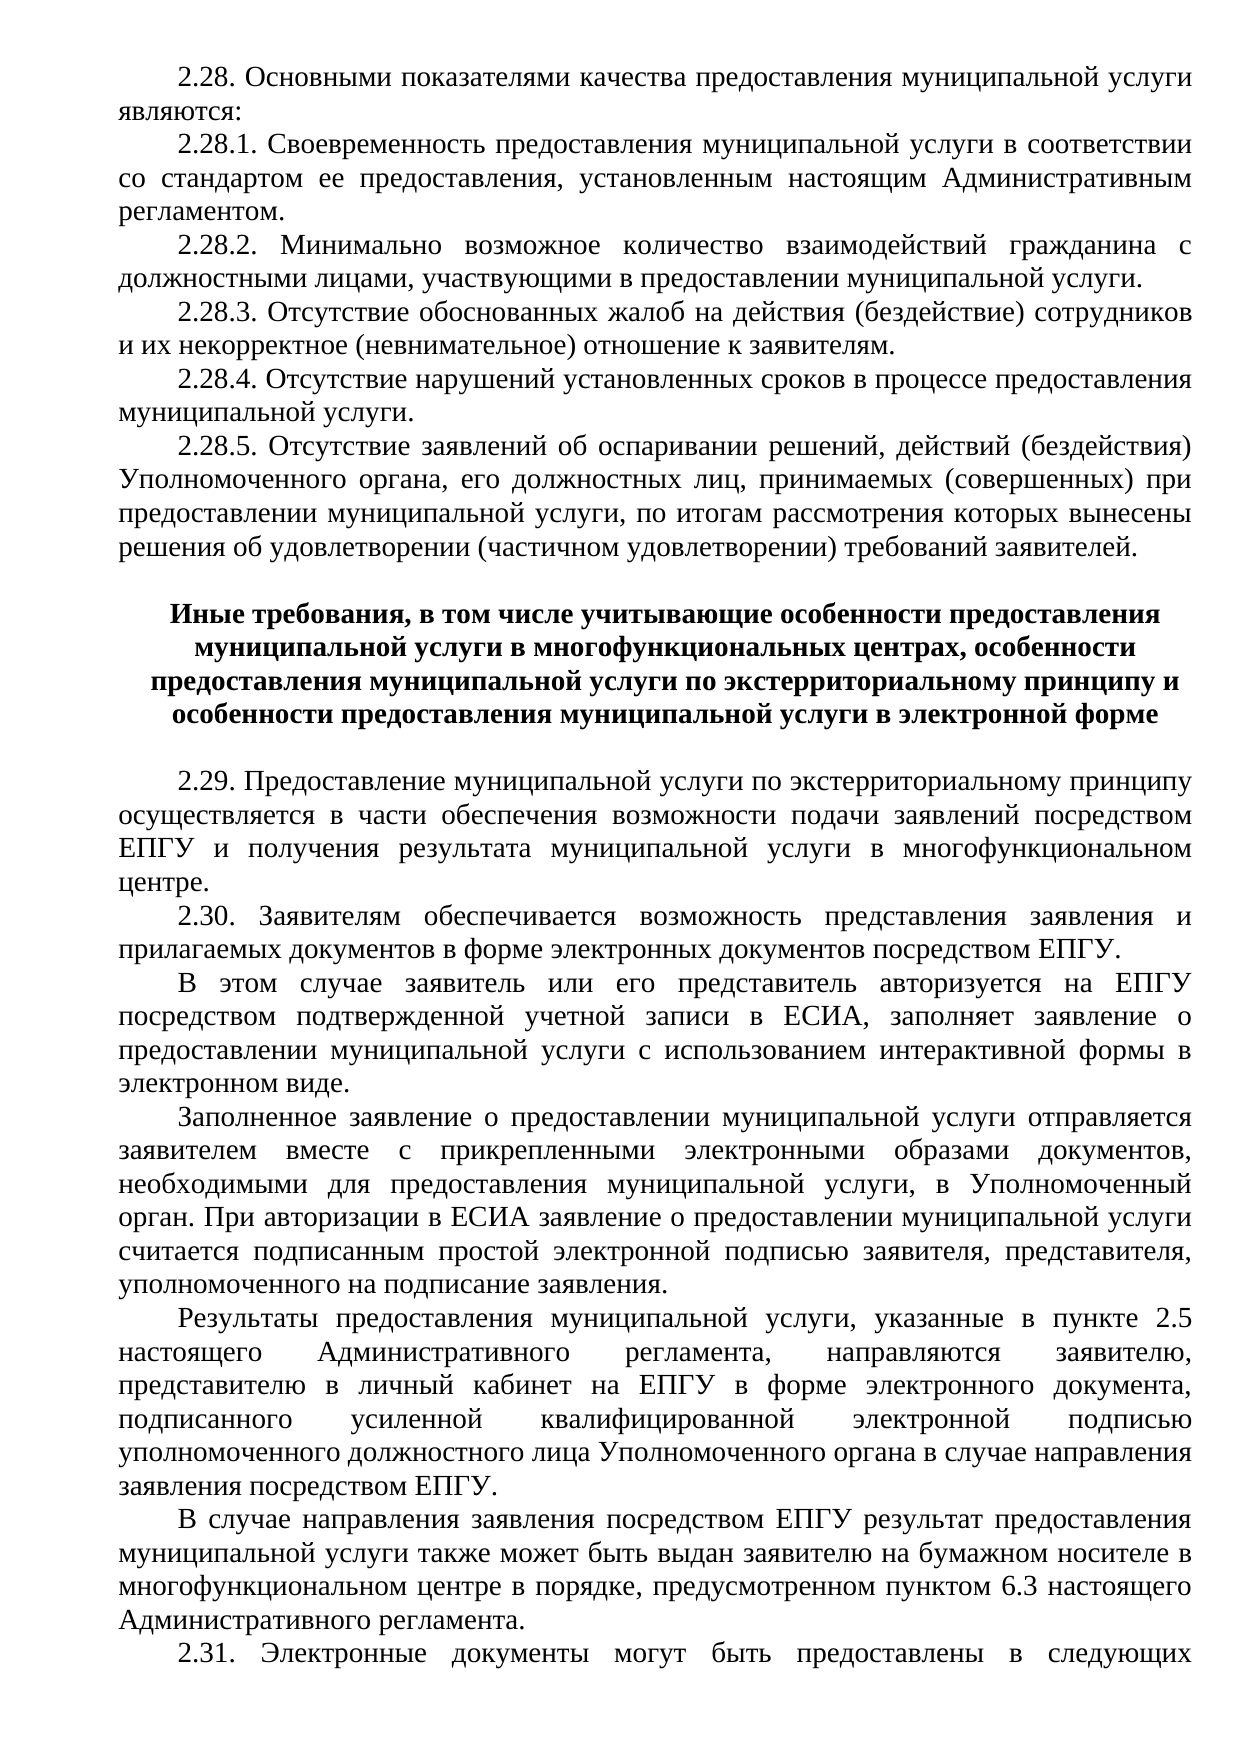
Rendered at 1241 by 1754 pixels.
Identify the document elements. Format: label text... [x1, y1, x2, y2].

text 2.28.5. Отсутствие заявлений об оспаривании решений, действий (бездействия) Уполномоченного органа, его должностных лиц, принимаемых (совершенных) при предоставлении муниципальной услуги, по итогам рассмотрения которых вынесены решения об удовлетворении (частичном удовлетворении) требований заявителей. [118, 428, 1193, 562]
subtitle Иные требования, в том числе учитывающие особенности предоставления муниципальной услуги в многофункциональных центрах, особенности предоставления муниципальной услуги по экстерриториальному принципу и особенности предоставления муниципальной услуги в электронной форме [138, 596, 1193, 730]
text 2.28. Основными показателями качества предоставления муниципальной услуги являются: [118, 59, 1193, 126]
text 2.29. Предоставление муниципальной услуги по экстерриториальному принципу осуществляется в части обеспечения возможности подачи заявлений посредством ЕПГУ и получения результата муниципальной услуги в многофункциональном центре. [118, 763, 1193, 898]
text В случае направления заявления посредством ЕПГУ результат предоставления муниципальной услуги также может быть выдан заявителю на бумажном носителе в многофункциональном центре в порядке, предусмотренном пунктом 6.3 настоящего Административного регламента. [118, 1501, 1193, 1636]
text Результаты предоставления муниципальной услуги, указанные в пункте 2.5 настоящего Административного регламента, направляются заявителю, представителю в личный кабинет на ЕПГУ в форме электронного документа, подписанного усиленной квалифицированной электронной подписью уполномоченного должностного лица Уполномоченного органа в случае направления заявления посредством ЕПГУ. [118, 1300, 1193, 1501]
text В этом случае заявитель или его представитель авторизуется на ЕПГУ посредством подтвержденной учетной записи в ЕСИА, заполняет заявление о предоставлении муниципальной услуги с использованием интерактивной формы в электронном виде. [118, 965, 1193, 1099]
text Заполненное заявление о предоставлении муниципальной услуги отправляется заявителем вместе с прикрепленными электронными образами документов, необходимыми для предоставления муниципальной услуги, в Уполномоченный орган. При авторизации в ЕСИА заявление о предоставлении муниципальной услуги считается подписанным простой электронной подписью заявителя, представителя, уполномоченного на подписание заявления. [118, 1099, 1193, 1300]
text 2.28.4. Отсутствие нарушений установленных сроков в процессе предоставления муниципальной услуги. [118, 361, 1193, 428]
text 2.28.3. Отсутствие обоснованных жалоб на действия (бездействие) сотрудников и их некорректное (невнимательное) отношение к заявителям. [118, 294, 1193, 361]
text 2.28.1. Своевременность предоставления муниципальной услуги в соответствии со стандартом ее предоставления, установленным настоящим Административным регламентом. [118, 126, 1193, 227]
text 2.30. Заявителям обеспечивается возможность представления заявления и прилагаемых документов в форме электронных документов посредством ЕПГУ. [118, 898, 1193, 965]
text 2.28.2. Минимально возможное количество взаимодействий гражданина с должностными лицами, участвующими в предоставлении муниципальной услуги. [118, 227, 1193, 294]
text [118, 1636, 1193, 1669]
